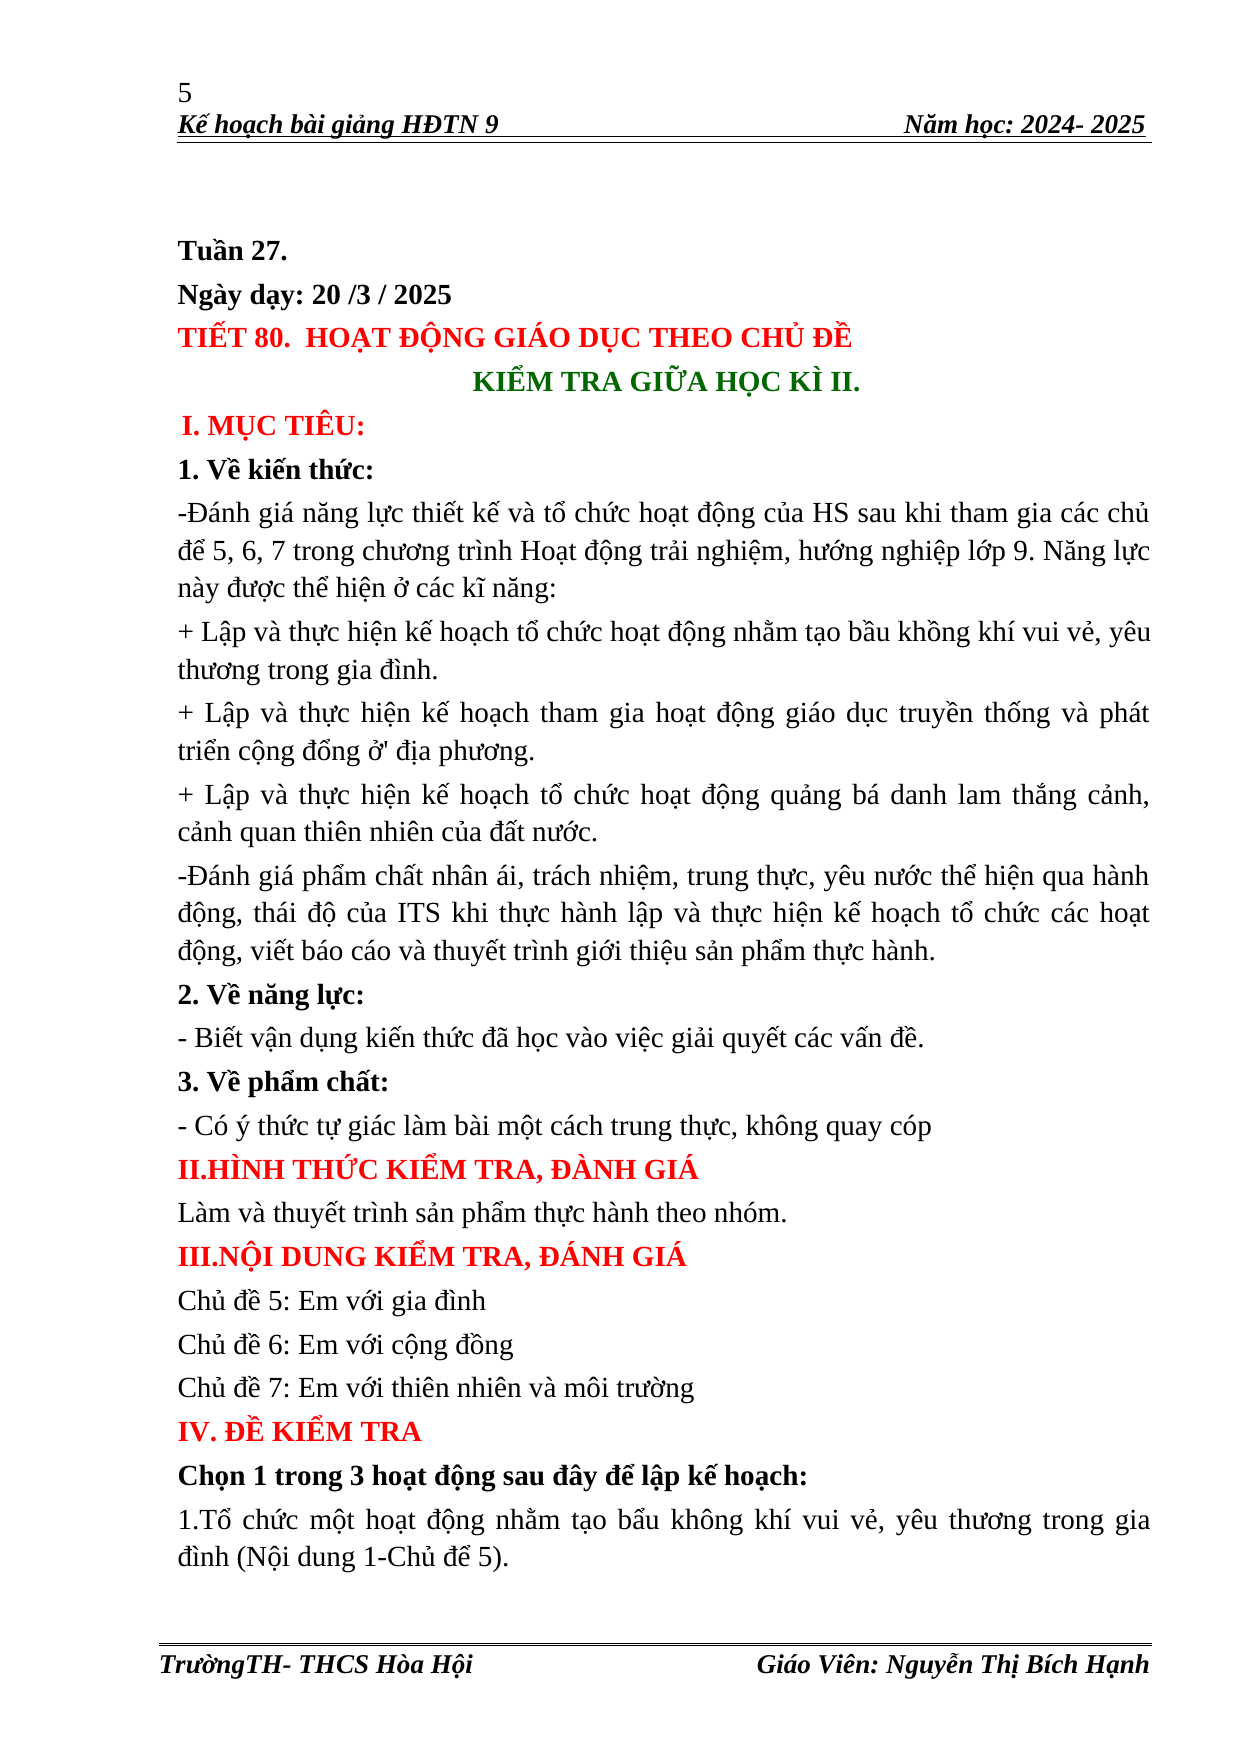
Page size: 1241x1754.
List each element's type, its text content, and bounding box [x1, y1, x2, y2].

text Kiểm tra giữa học kì II. [181, 362, 1152, 399]
text - Có ý thức tự giác làm bài một cách trung thực, không quay cóp [177, 1105, 1152, 1143]
text 2. Về năng lực: [177, 974, 1152, 1012]
text -Đánh giá năng lực thiết kế và tổ chức hoạt động của HS sau khi tham gia các chủ để 5, 6, 7 trong chương trình Hoạt động trải nghiệm, hướng nghiệp lớp 9. Năng lực này được thể hiện ở các kĩ năng: [177, 493, 1152, 605]
subtitle TIẾT 80. HOẠT ĐỘNG GIÁO DỤC THEO CHỦ ĐỀ [177, 318, 1152, 355]
text + Lập và thực hiện kế hoạch tổ chức hoạt động quảng bá danh lam thắng cảnh, cảnh quan thiên nhiên của đất nước. [177, 774, 1152, 849]
text 3. Về phẩm chất: [177, 1062, 1152, 1099]
text -Đánh giá phẩm chất nhân ái, trách nhiệm, trung thực, yêu nước thể hiện qua hành động, thái độ của ITS khi thực hành lập và thực hiện kế hoạch tổ chức các hoạt động, viết báo cáo và thuyết trình giới thiệu sản phẩm thực hành. [177, 855, 1152, 968]
text Tuần 27. [177, 230, 1152, 268]
text 1.Tổ chức một hoạt động nhằm tạo bẩu không khí vui vẻ, yêu thương trong gia đình (Nội dung 1-Chủ để 5). [177, 1499, 1152, 1574]
text Ngày dạy: 20 /3 / 2025 [177, 274, 1152, 312]
text Chọn 1 trong 3 hoạt động sau đây để lập kế hoạch: [177, 1455, 1152, 1493]
text 1. Về kiến thức: [177, 449, 1152, 487]
text Chủ đề 6: Em với cộng đồng [177, 1324, 1152, 1362]
text III.NỘI DUNG KIỂM TRA, ĐÁNH GIÁ [177, 1237, 1152, 1274]
text II.HÌNH THỨC KIỂM TRA, ĐÀNH GIÁ [177, 1149, 1152, 1187]
text - Biết vận dụng kiến thức đã học vào việc giải quyết các vấn đề. [177, 1018, 1152, 1055]
text + Lập và thực hiện kế hoạch tổ chức hoạt động nhằm tạo bầu khồng khí vui vẻ, yêu thương trong gia đình. [177, 612, 1152, 687]
text + Lập và thực hiện kế hoạch tham gia hoạt động giáo dục truyền thống và phát triển cộng đổng ở' địa phương. [177, 693, 1152, 768]
text Chủ đề 5: Em với gia đình [177, 1280, 1152, 1318]
text IV. ĐỀ KIỂM TRA [177, 1412, 1152, 1449]
text Chủ đề 7: Em với thiên nhiên và môi trường [177, 1368, 1152, 1405]
text Làm và thuyết trình sản phẩm thực hành theo nhóm. [177, 1193, 1152, 1230]
text I. MỤC TIÊU: [181, 405, 1152, 443]
